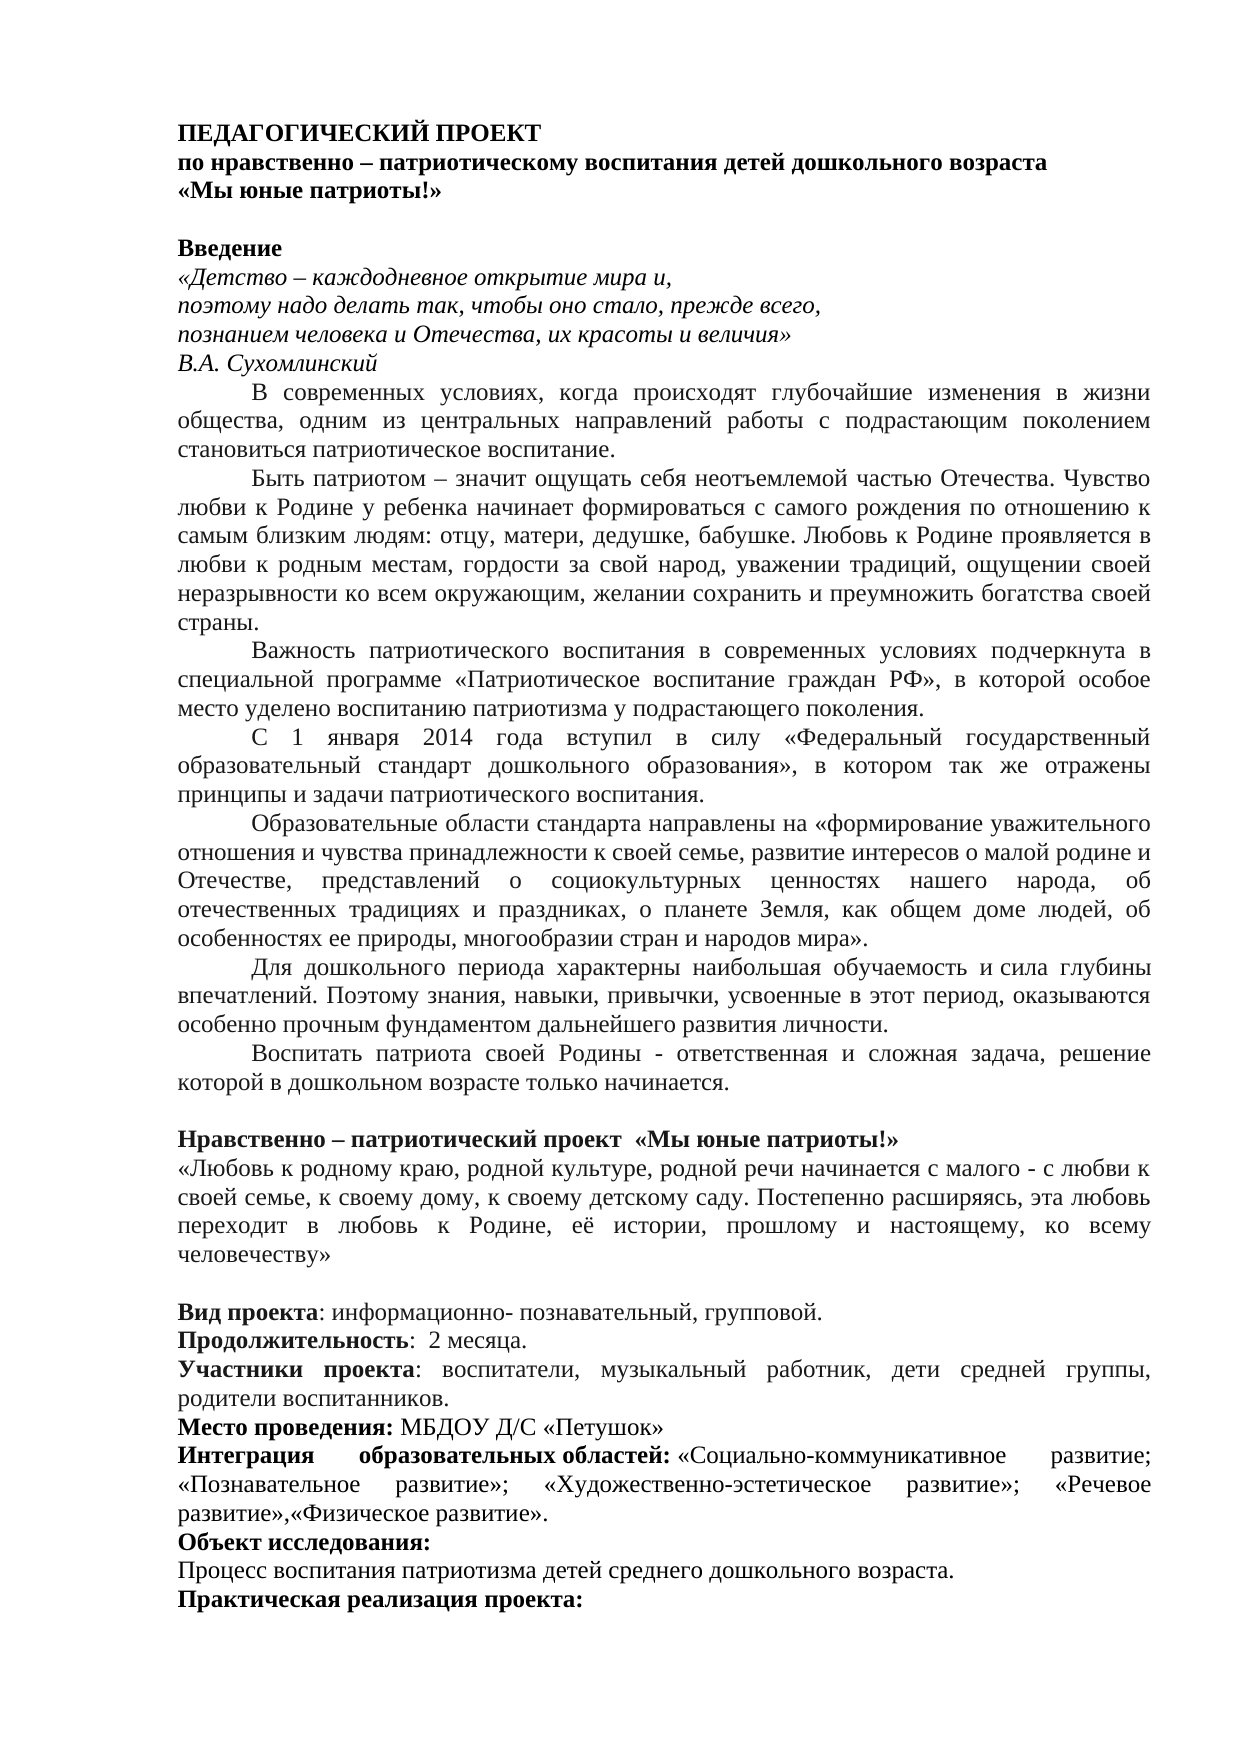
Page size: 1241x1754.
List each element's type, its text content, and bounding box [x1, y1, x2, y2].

text ПЕДАГОГИЧЕСКИЙ ПРОЕКТ [177, 118, 1152, 147]
text С 1 января 2014 года вступил в силу «Федеральный государственный образовательный стандарт дошкольного образования», в котором так же отражены принципы и задачи патриотического воспитания. [177, 722, 1152, 808]
text по нравственно – патриотическому воспитания детей дошкольного возраста [177, 147, 1152, 176]
text Нравственно – патриотический проект «Мы юные патриоты!» [177, 1124, 1152, 1153]
text «Любовь к родному краю, родной культуре, родной речи начинается с малого - с любви к своей семье, к своему дому, к своему детскому саду. Постепенно расширяясь, эта любовь переходит в любовь к Родине, её истории, прошлому и настоящему, ко всему человечеству» [177, 1153, 1152, 1268]
text поэтому надо делать так, чтобы оно стало, прежде всего, [177, 291, 1152, 319]
text Вид проекта: информационно- познавательный, групповой. [177, 1297, 1152, 1326]
text В.А. Сухомлинский [177, 348, 1152, 377]
text Место проведения: МБДОУ Д/С «Петушок» [177, 1412, 1152, 1441]
text Введение [177, 233, 1152, 262]
text Продолжительность: 2 месяца. [177, 1326, 1152, 1354]
text Для дошкольного периода характерны наибольшая обучаемость и сила глубины впечатлений. Поэтому знания, навыки, привычки, усвоенные в этот период, оказываются особенно прочным фундаментом дальнейшего развития личности. [177, 952, 1152, 1038]
text Участники проекта: воспитатели, музыкальный работник, дети средней группы, родители воспитанников. [177, 1354, 1152, 1412]
text Быть патриотом – значит ощущать себя неотъемлемой частью Отечества. Чувство любви к Родине у ребенка начинает формироваться с самого рождения по отношению к самым близким людям: отцу, матери, дедушке, бабушке. Любовь к Родине проявляется в любви к родным местам, гордости за свой народ, уважении традиций, ощущении своей неразрывности ко всем окружающим, желании сохранить и преумножить богатства своей страны. [177, 463, 1152, 636]
text Интеграция образовательных областей: «Социально-коммуникативное развитие; «Познавательное развитие»; «Художественно-эстетическое развитие»; «Речевое развитие»,«Физическое развитие». [177, 1441, 1152, 1527]
text Воспитать патриота своей Родины - ответственная и сложная задача, решение которой в дошкольном возрасте только начинается. [177, 1038, 1152, 1096]
text познанием человека и Отечества, их красоты и величия» [177, 319, 1152, 348]
text Практическая реализация проекта: [177, 1584, 1152, 1613]
text Образовательные области стандарта направлены на «формирование уважительного отношения и чувства принадлежности к своей семье, развитие интересов о малой родине и Отечестве, представлений о социокультурных ценностях нашего народа, об отечественных традициях и праздниках, о планете Земля, как общем доме людей, об особенностях ее природы, многообразии стран и народов мира». [177, 808, 1152, 952]
text Важность патриотического воспитания в современных условиях подчеркнута в специальной программе «Патриотическое воспитание граждан РФ», в которой особое место уделено воспитанию патриотизма у подрастающего поколения. [177, 636, 1152, 722]
text Процесс воспитания патриотизма детей среднего дошкольного возраста. [177, 1556, 1152, 1584]
text «Детство – каждодневное открытие мира и, [177, 262, 1152, 291]
text «Мы юные патриоты!» [177, 176, 1152, 204]
text Объект исследования: [177, 1527, 1152, 1556]
text В современных условиях, когда происходят глубочайшие изменения в жизни общества, одним из центральных направлений работы с подрастающим поколением становиться патриотическое воспитание. [177, 377, 1152, 463]
